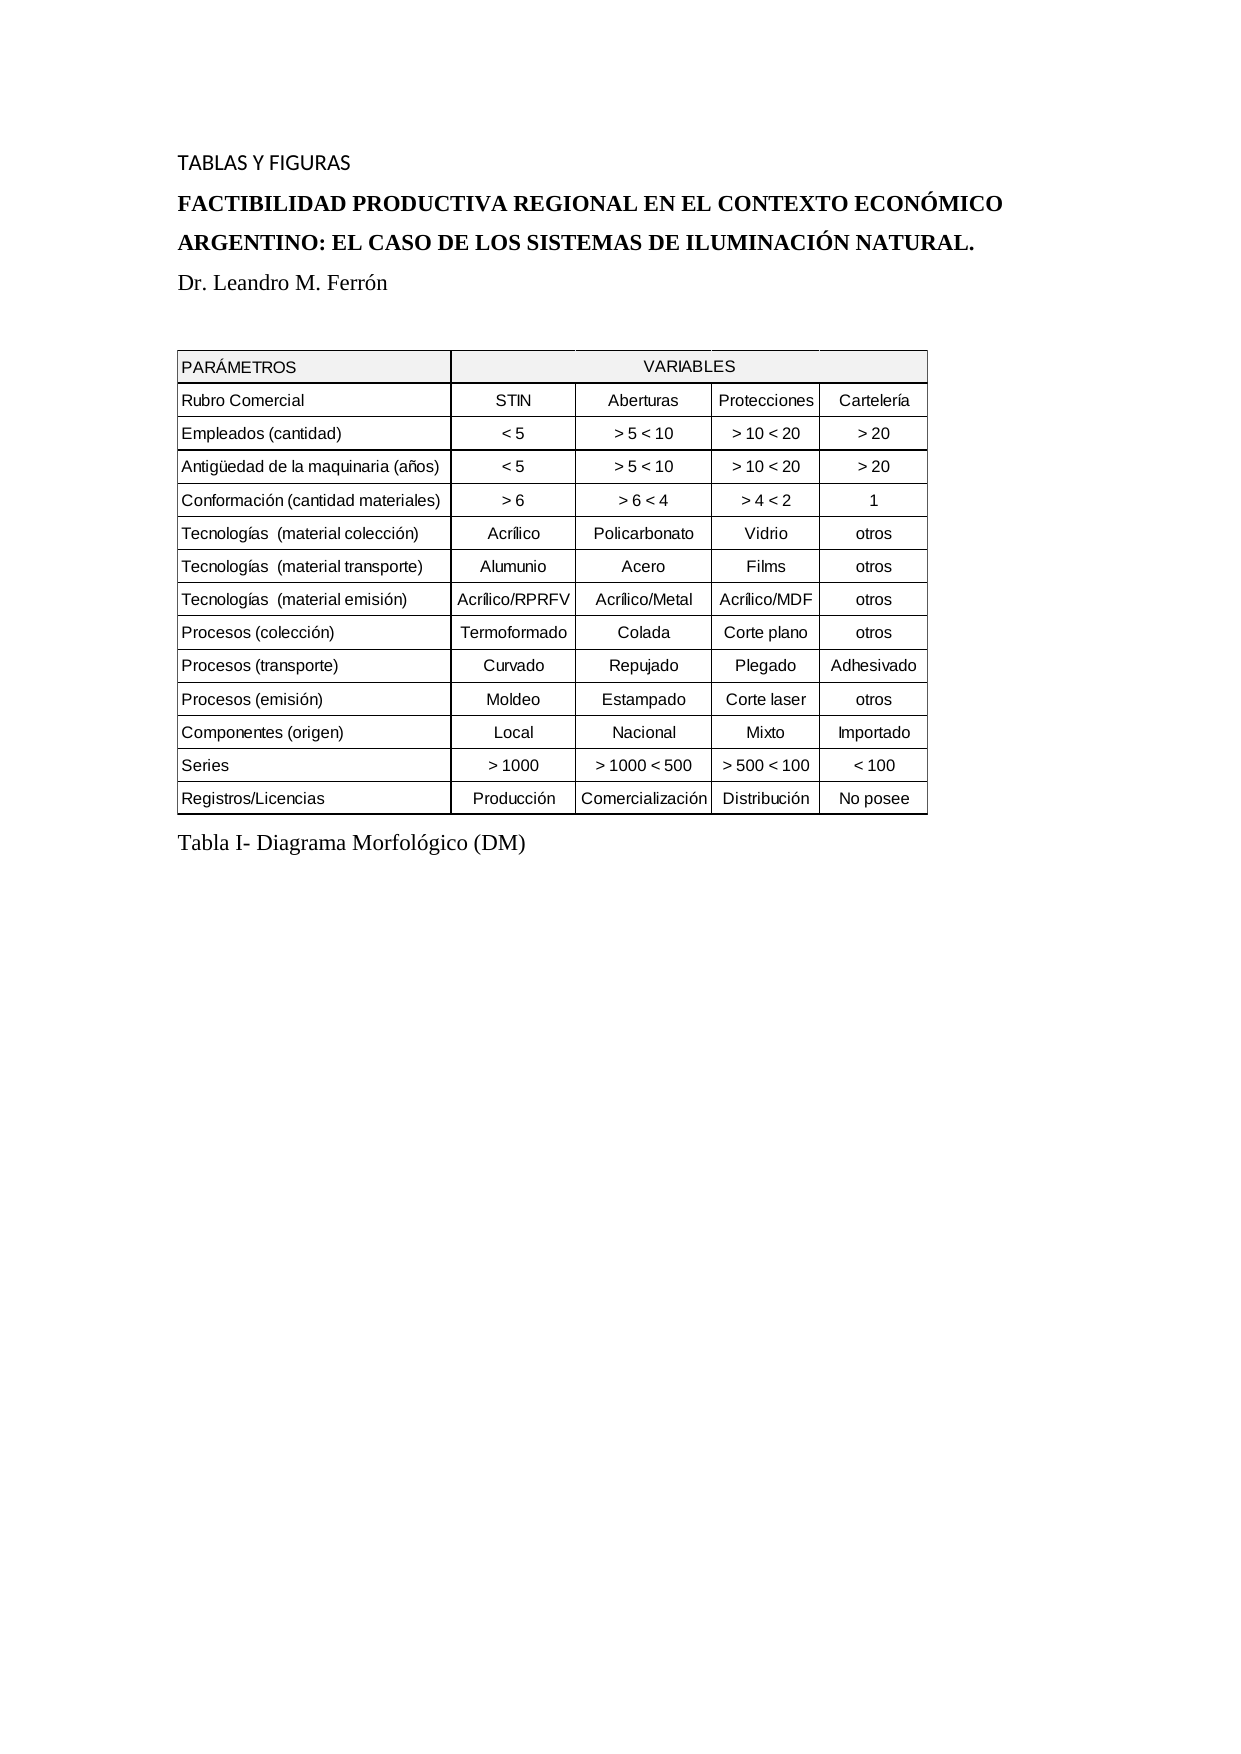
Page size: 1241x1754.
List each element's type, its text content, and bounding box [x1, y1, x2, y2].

text FACTIBILIDAD PRODUCTIVA REGIONAL EN EL CONTEXTO ECONÓMICO ARGENTINO: EL CASO DE LOS SISTEMAS DE ILUMINACIÓN NATURAL. [177, 189, 1063, 255]
text TABLAS Y FIGURAS [177, 148, 1063, 176]
text Tabla I- Diagrama Morfológico (DM) [177, 829, 1063, 856]
text Dr. Leandro M. Ferrón [177, 268, 1063, 295]
